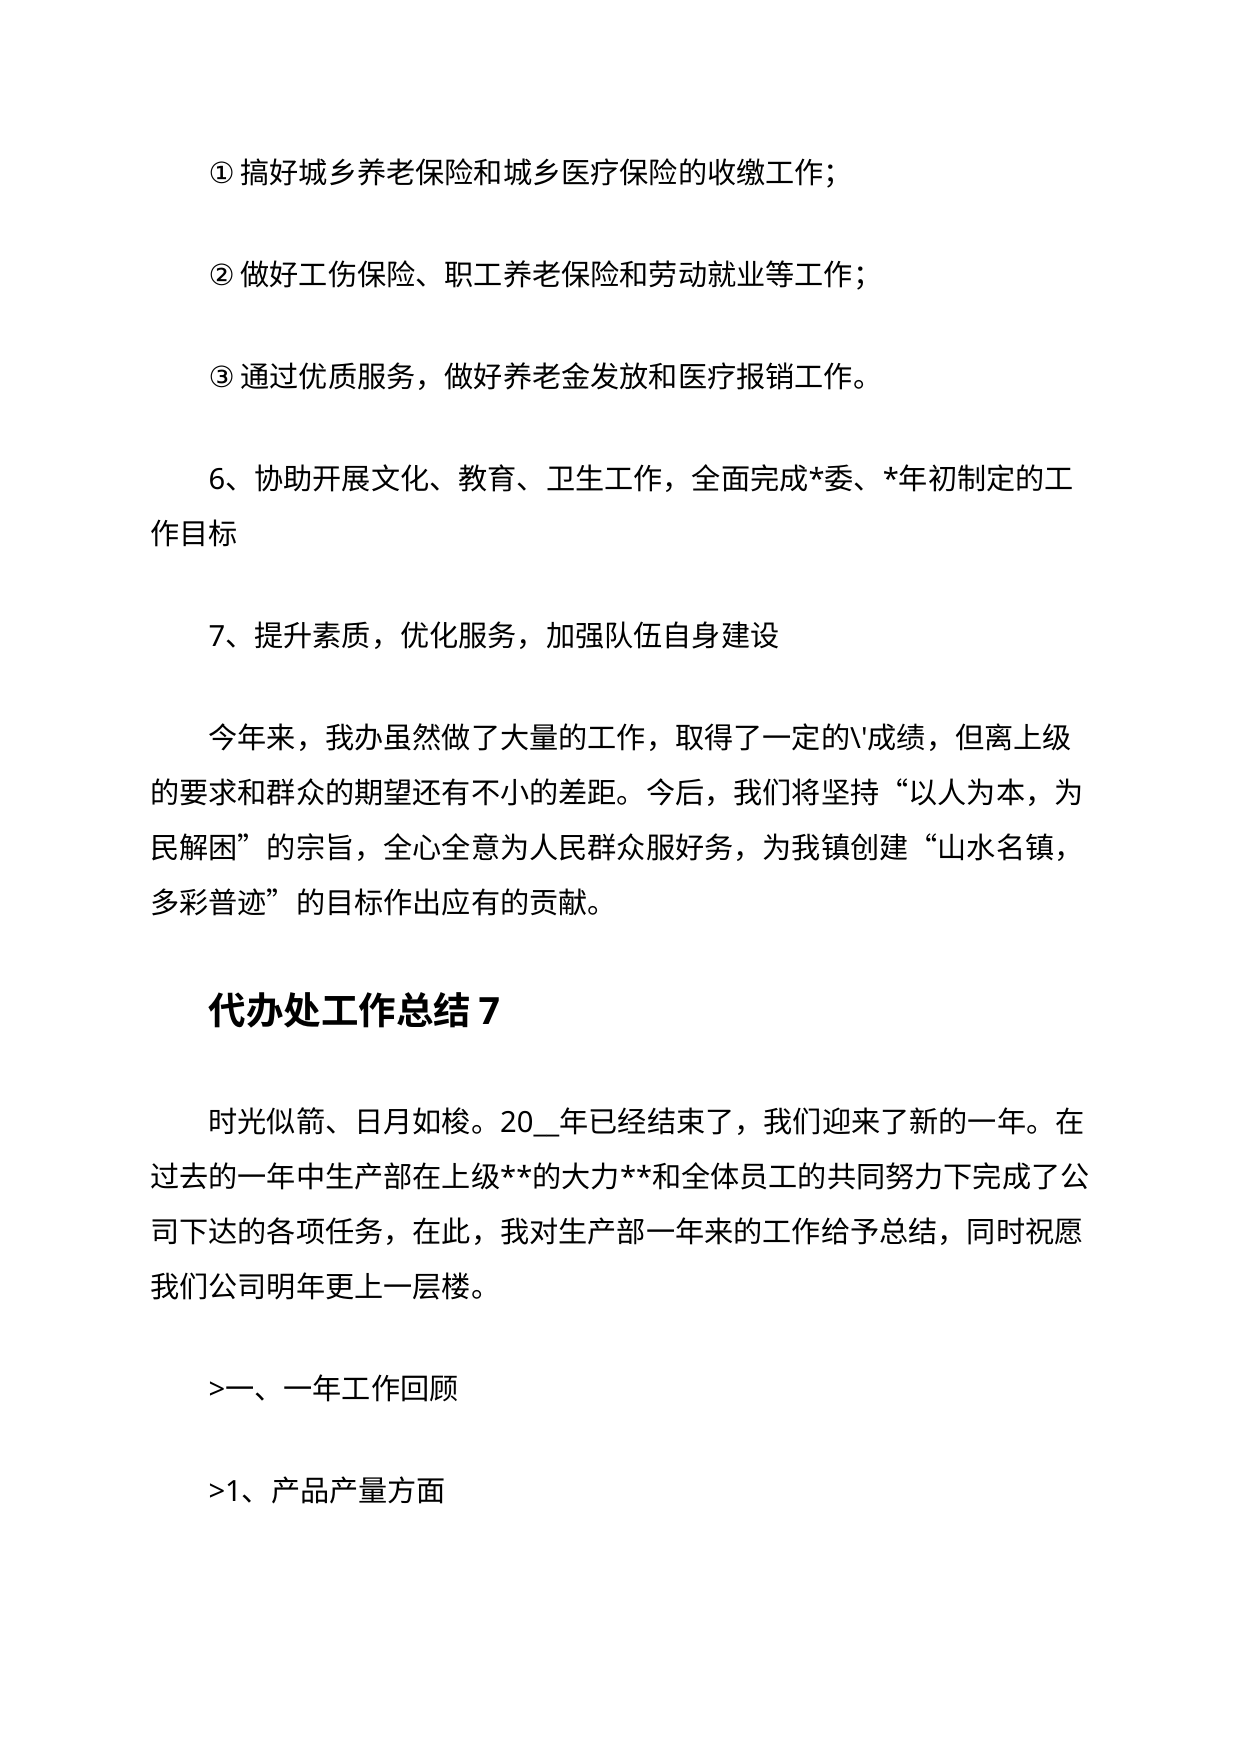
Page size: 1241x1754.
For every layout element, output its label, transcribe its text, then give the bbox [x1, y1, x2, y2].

text 6、协助开展文化、教育、卫生工作，全面完成*委、*年初制定的工作目标 [150, 456, 1090, 553]
text 7、提升素质，优化服务，加强队伍自身建设 [150, 613, 1090, 655]
text 今年来，我办虽然做了大量的工作，取得了一定的\'成绩，但离上级的要求和群众的期望还有不小的差距。今后，我们将坚持“以人为本，为民解困”的宗旨，全心全意为人民群众服好务，为我镇创建“山水名镇，多彩普迹”的目标作出应有的贡献。 [150, 715, 1090, 922]
text >一、一年工作回顾 [150, 1366, 1090, 1408]
text ②做好工伤保险、职工养老保险和劳动就业等工作； [150, 252, 1090, 294]
text 代办处工作总结7 [150, 981, 1090, 1036]
text >1、产品产量方面 [150, 1467, 1090, 1510]
text ③通过优质服务，做好养老金发放和医疗报销工作。 [150, 354, 1090, 396]
text 时光似箭、日月如梭。20__年已经结束了，我们迎来了新的一年。在过去的一年中生产部在上级**的大力**和全体员工的共同努力下完成了公司下达的各项任务，在此，我对生产部一年来的工作给予总结，同时祝愿我们公司明年更上一层楼。 [150, 1099, 1090, 1306]
text ①搞好城乡养老保险和城乡医疗保险的收缴工作； [150, 150, 1090, 192]
